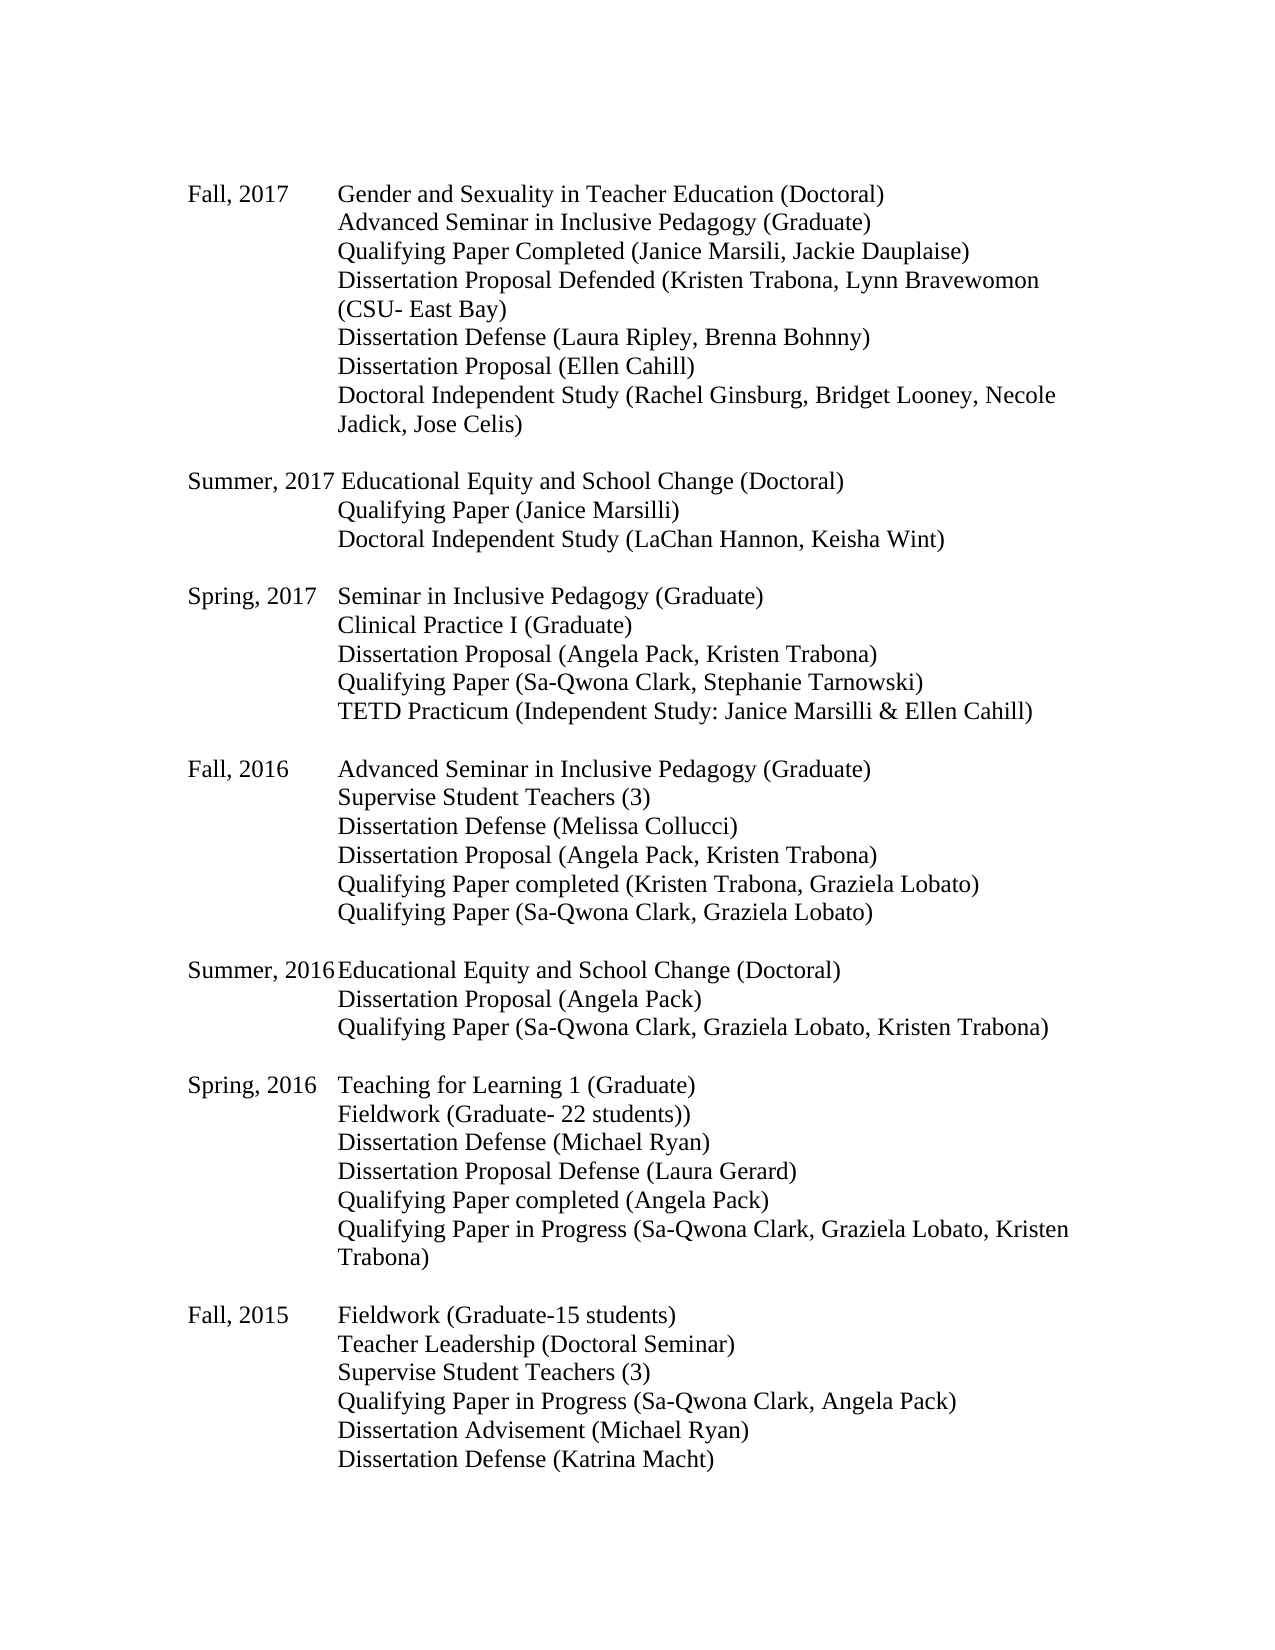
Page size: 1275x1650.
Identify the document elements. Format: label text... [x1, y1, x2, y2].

text Dissertation Advisement (Michael Ryan) [262, 1415, 1087, 1444]
text Qualifying Paper completed (Kristen Trabona, Graziela Lobato) [187, 869, 1087, 897]
text Advanced Seminar in Inclusive Pedagogy (Graduate) [337, 207, 1087, 236]
text Fall, 2016 Advanced Seminar in Inclusive Pedagogy (Graduate) [187, 754, 1087, 782]
text Dissertation Proposal (Ellen Cahill) [187, 351, 1087, 380]
text Fall, 2017 Gender and Sexuality in Teacher Education (Doctoral) [187, 179, 1087, 207]
text Supervise Student Teachers (3) [262, 1357, 1087, 1386]
text Summer, 2017 Educational Equity and School Change (Doctoral) [187, 466, 1087, 495]
text Spring, 2017 Seminar in Inclusive Pedagogy (Graduate) [187, 581, 1087, 610]
text Qualifying Paper completed (Angela Pack) [337, 1185, 1087, 1214]
text Teacher Leadership (Doctoral Seminar) [187, 1329, 1087, 1357]
text Qualifying Paper (Sa-Qwona Clark, Graziela Lobato, Kristen Trabona) [337, 1012, 1087, 1041]
text Dissertation Defense (Michael Ryan) [187, 1127, 1087, 1156]
text Qualifying Paper (Sa-Qwona Clark, Stephanie Tarnowski) [187, 667, 1087, 696]
text Dissertation Proposal (Angela Pack) [187, 984, 1087, 1012]
text Dissertation Defense (Katrina Macht) [262, 1444, 1087, 1472]
text Qualifying Paper in Progress (Sa-Qwona Clark, Graziela Lobato, Kristen Trabona) [337, 1214, 1087, 1271]
text Doctoral Independent Study (LaChan Hannon, Keisha Wint) [337, 524, 1087, 552]
text Fall, 2015 Fieldwork (Graduate-15 students) [187, 1300, 1087, 1329]
text Spring, 2016 Teaching for Learning 1 (Graduate) [187, 1070, 1087, 1099]
text Qualifying Paper (Sa-Qwona Clark, Graziela Lobato) [187, 897, 1087, 926]
text Dissertation Defense (Melissa Collucci) [187, 811, 1087, 840]
text Clinical Practice I (Graduate) [187, 610, 1087, 639]
text Supervise Student Teachers (3) [187, 782, 1087, 811]
text Qualifying Paper Completed (Janice Marsili, Jackie Dauplaise) [337, 236, 1087, 265]
text TETD Practicum (Independent Study: Janice Marsilli & Ellen Cahill) [187, 696, 1087, 725]
text Dissertation Proposal (Angela Pack, Kristen Trabona) [187, 840, 1087, 869]
text Dissertation Defense (Laura Ripley, Brenna Bohnny) [337, 322, 1087, 351]
text Fieldwork (Graduate- 22 students)) [187, 1099, 1087, 1127]
text Dissertation Proposal Defense (Laura Gerard) [187, 1156, 1087, 1185]
text Summer, 2016 Educational Equity and School Change (Doctoral) [187, 955, 1087, 984]
text Dissertation Proposal Defended (Kristen Trabona, Lynn Bravewomon (CSU- East Bay) [337, 265, 1087, 322]
text Dissertation Proposal (Angela Pack, Kristen Trabona) [187, 639, 1087, 667]
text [262, 1386, 1087, 1415]
text Qualifying Paper (Janice Marsilli) [337, 495, 1087, 524]
text Doctoral Independent Study (Rachel Ginsburg, Bridget Looney, Necole Jadick, Jose Celis) [337, 380, 1087, 437]
